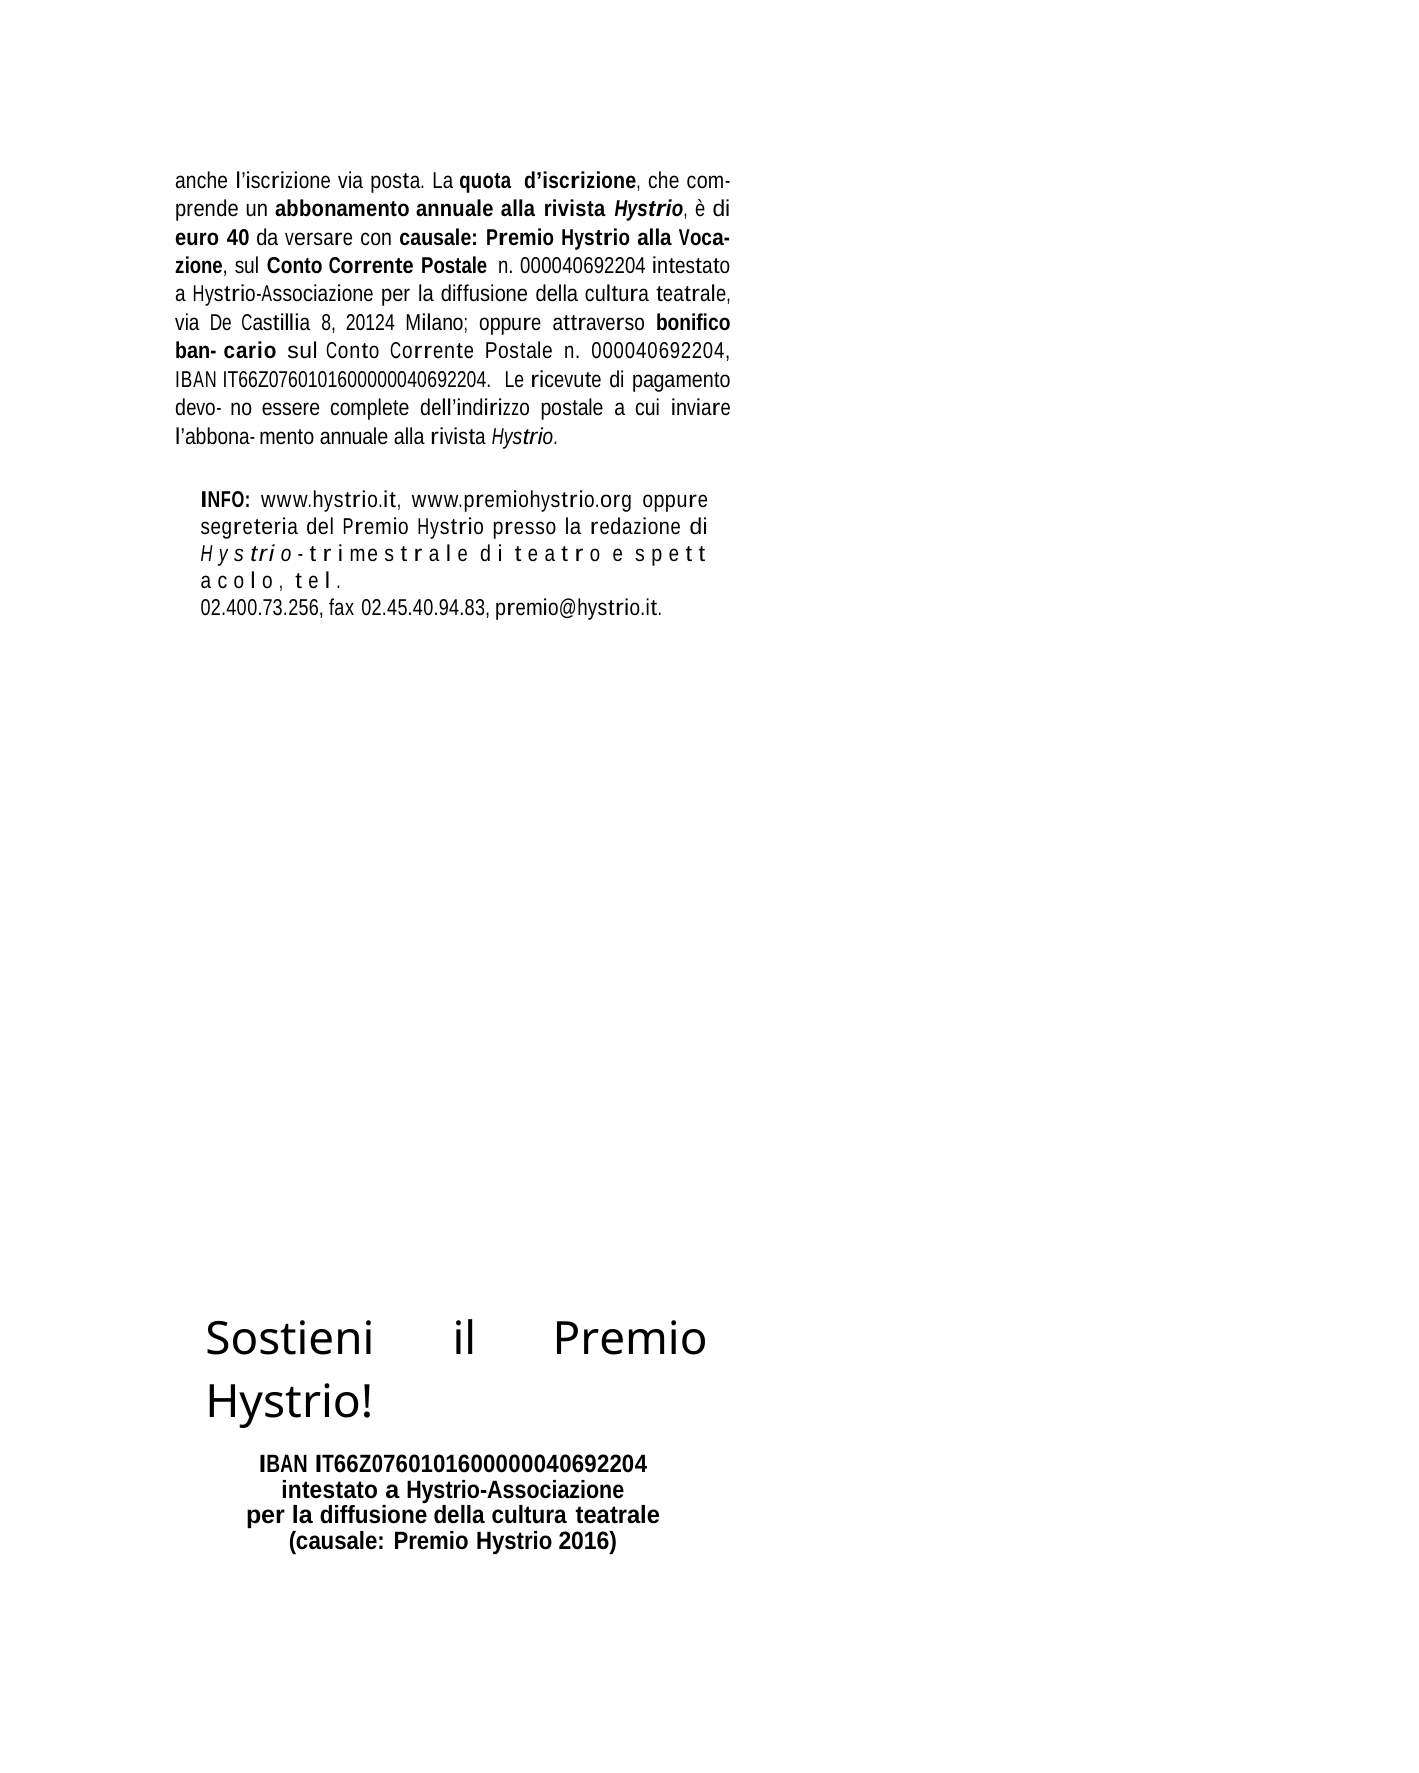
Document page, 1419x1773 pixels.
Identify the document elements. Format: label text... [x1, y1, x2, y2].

text 02.400.73.256, fax 02.45.40.94.83, premio@hystrio.it. [200, 594, 671, 620]
text (causale: Premio Hystrio 2016) [282, 1529, 624, 1555]
text anche l’iscrizione via posta. La quota d’iscrizione, che com- prende un abbonamento annuale alla rivista Hystrio, è di euro 40 da versare con causale: Premio Hystrio alla Voca- zione, sul Conto Corrente Postale n. 000040692204 intestato a Hystrio-Associazione per la diffusione della cultura teatrale, via De Castillia 8, 20124 Milano; oppure attraverso bonifico ban- cario sul Conto Corrente Postale n. 000040692204, IBAN IT66Z0760101600000040692204. Le ricevute di pagamento devo- no essere complete dell’indirizzo postale a cui inviare l’abbona- mento annuale alla rivista Hystrio. [175, 167, 730, 449]
text IBAN IT66Z0760101600000040692204 intestato a Hystrio-Associazione [255, 1452, 650, 1503]
text Sostieni il Premio Hystrio! [205, 1306, 707, 1430]
text per la diffusione della cultura teatrale [241, 1503, 664, 1529]
text INFO: www.hystrio.it, www.premiohystrio.org oppure segreteria del Premio Hystrio presso la redazione di H y s tri o - t r i me s t r a l e d i t e a t r o e s p e t t a c o l o , t e l . [200, 486, 708, 593]
